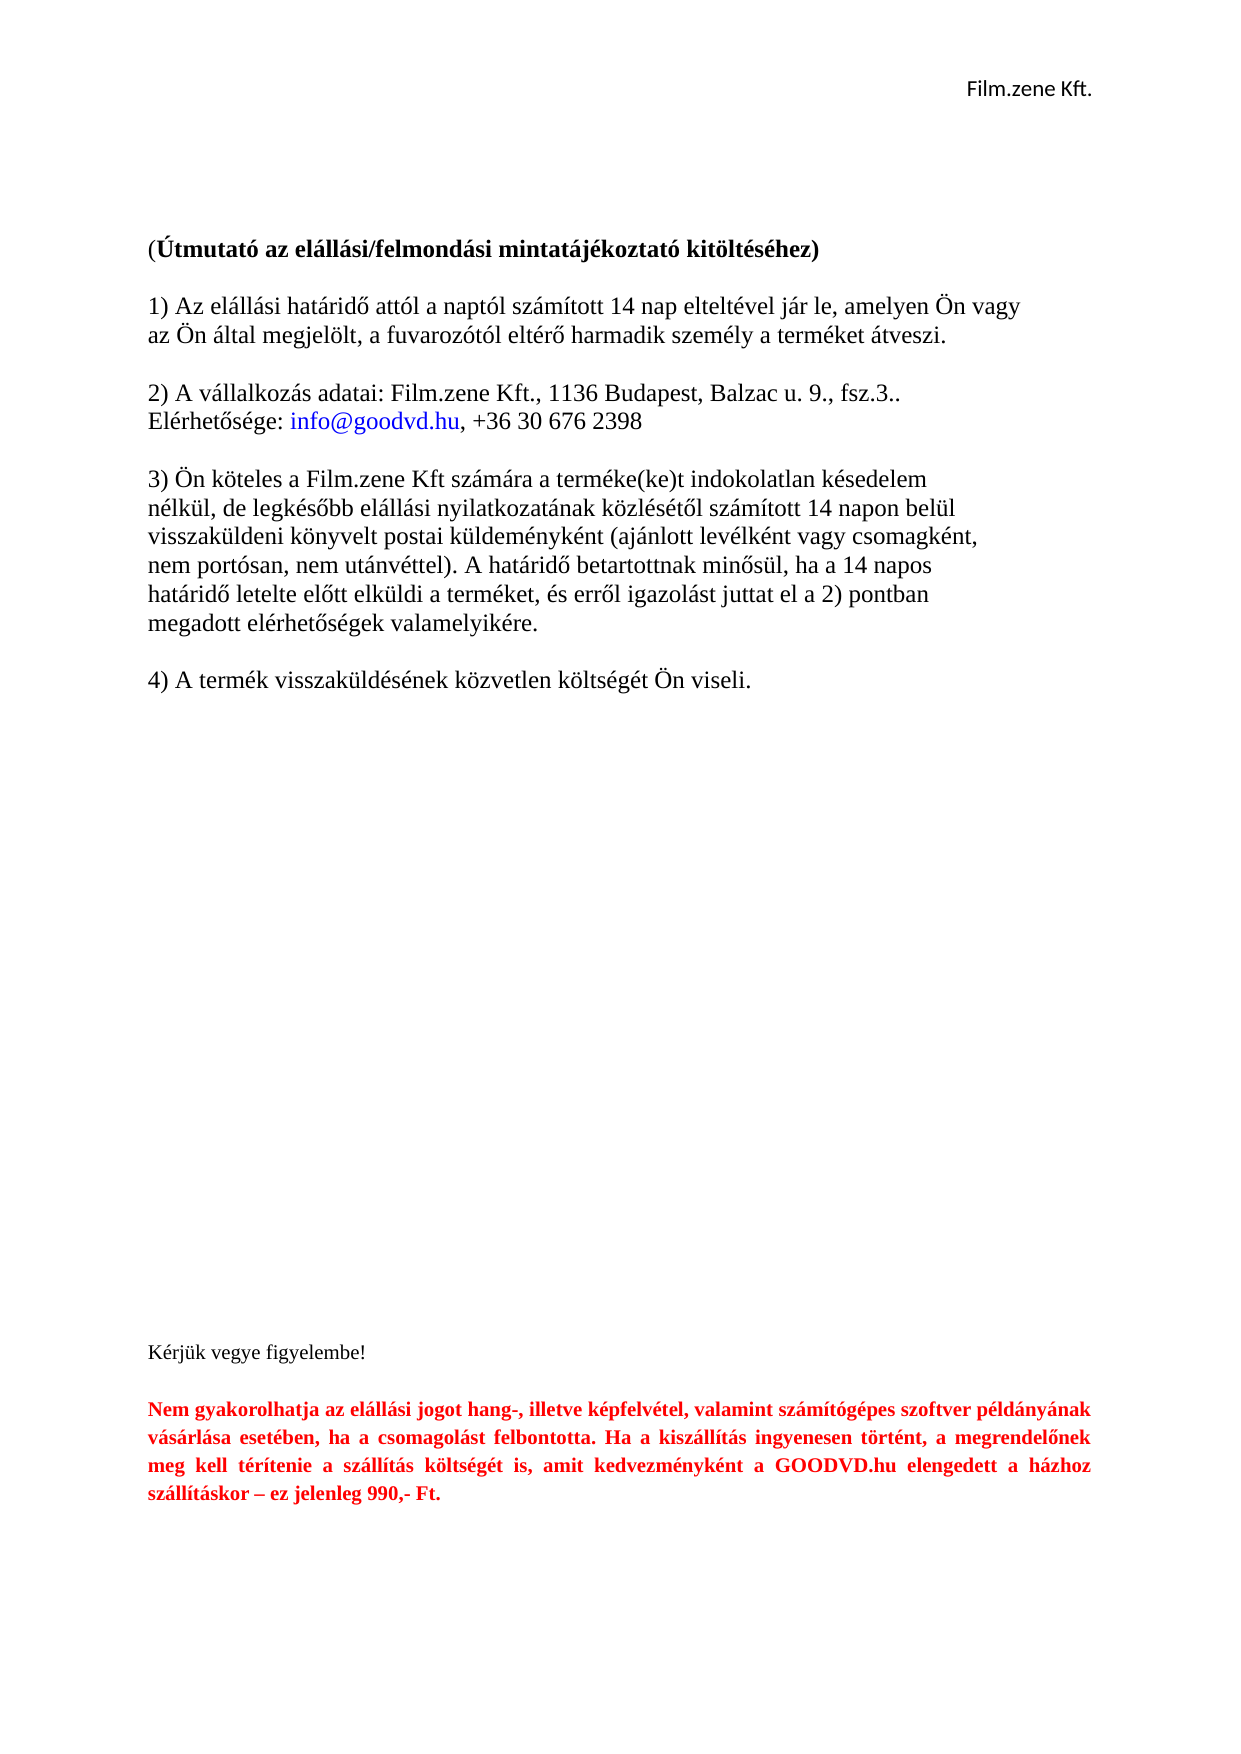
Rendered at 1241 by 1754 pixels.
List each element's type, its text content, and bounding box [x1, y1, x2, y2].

text (Útmutató az elállási/felmondási mintatájékoztató kitöltéséhez) [148, 234, 1093, 263]
text Elérhetősége: info@goodvd.hu, +36 30 676 2398 [148, 406, 1093, 435]
text 4) A termék visszaküldésének közvetlen költségét Ön viseli. [148, 665, 1093, 694]
text határidő letelte előtt elküldi a terméket, és erről igazolást juttat el a 2) pontban [148, 579, 1093, 608]
text nélkül, de legkésőbb elállási nyilatkozatának közlésétől számított 14 napon belül [148, 493, 1093, 521]
text visszaküldeni könyvelt postai küldeményként (ajánlott levélként vagy csomagként, [148, 521, 1093, 550]
text 3) Ön köteles a Film.zene Kft számára a terméke(ke)t indokolatlan késedelem [148, 464, 1093, 493]
text 2) A vállalkozás adatai: Film.zene Kft., 1136 Budapest, Balzac u. 9., fsz.3.. [148, 378, 1093, 406]
text 1) Az elállási határidő attól a naptól számított 14 nap elteltével jár le, amelyen Ön vagy [148, 291, 1093, 320]
text az Ön által megjelölt, a fuvarozótól eltérő harmadik személy a terméket átveszi. [148, 320, 1093, 349]
text nem portósan, nem utánvéttel). A határidő betartottnak minősül, ha a 14 napos [148, 550, 1093, 579]
text Nem gyakorolhatja az elállási jogot hang-, illetve képfelvétel, valamint számítógépes szoftver példányának vásárlása esetében, ha a csomagolást felbontotta. Ha a kiszállítás ingyenesen történt, a megrendelőnek meg kell térítenie a szállítás költségét is, amit kedvezményként a GOODVD.hu elengedett a házhoz szállításkor – ez jelenleg 990,- Ft. [148, 1393, 1093, 1505]
text megadott elérhetőségek valamelyikére. [148, 608, 1093, 636]
text Kérjük vegye figyelembe! [148, 1340, 1093, 1364]
